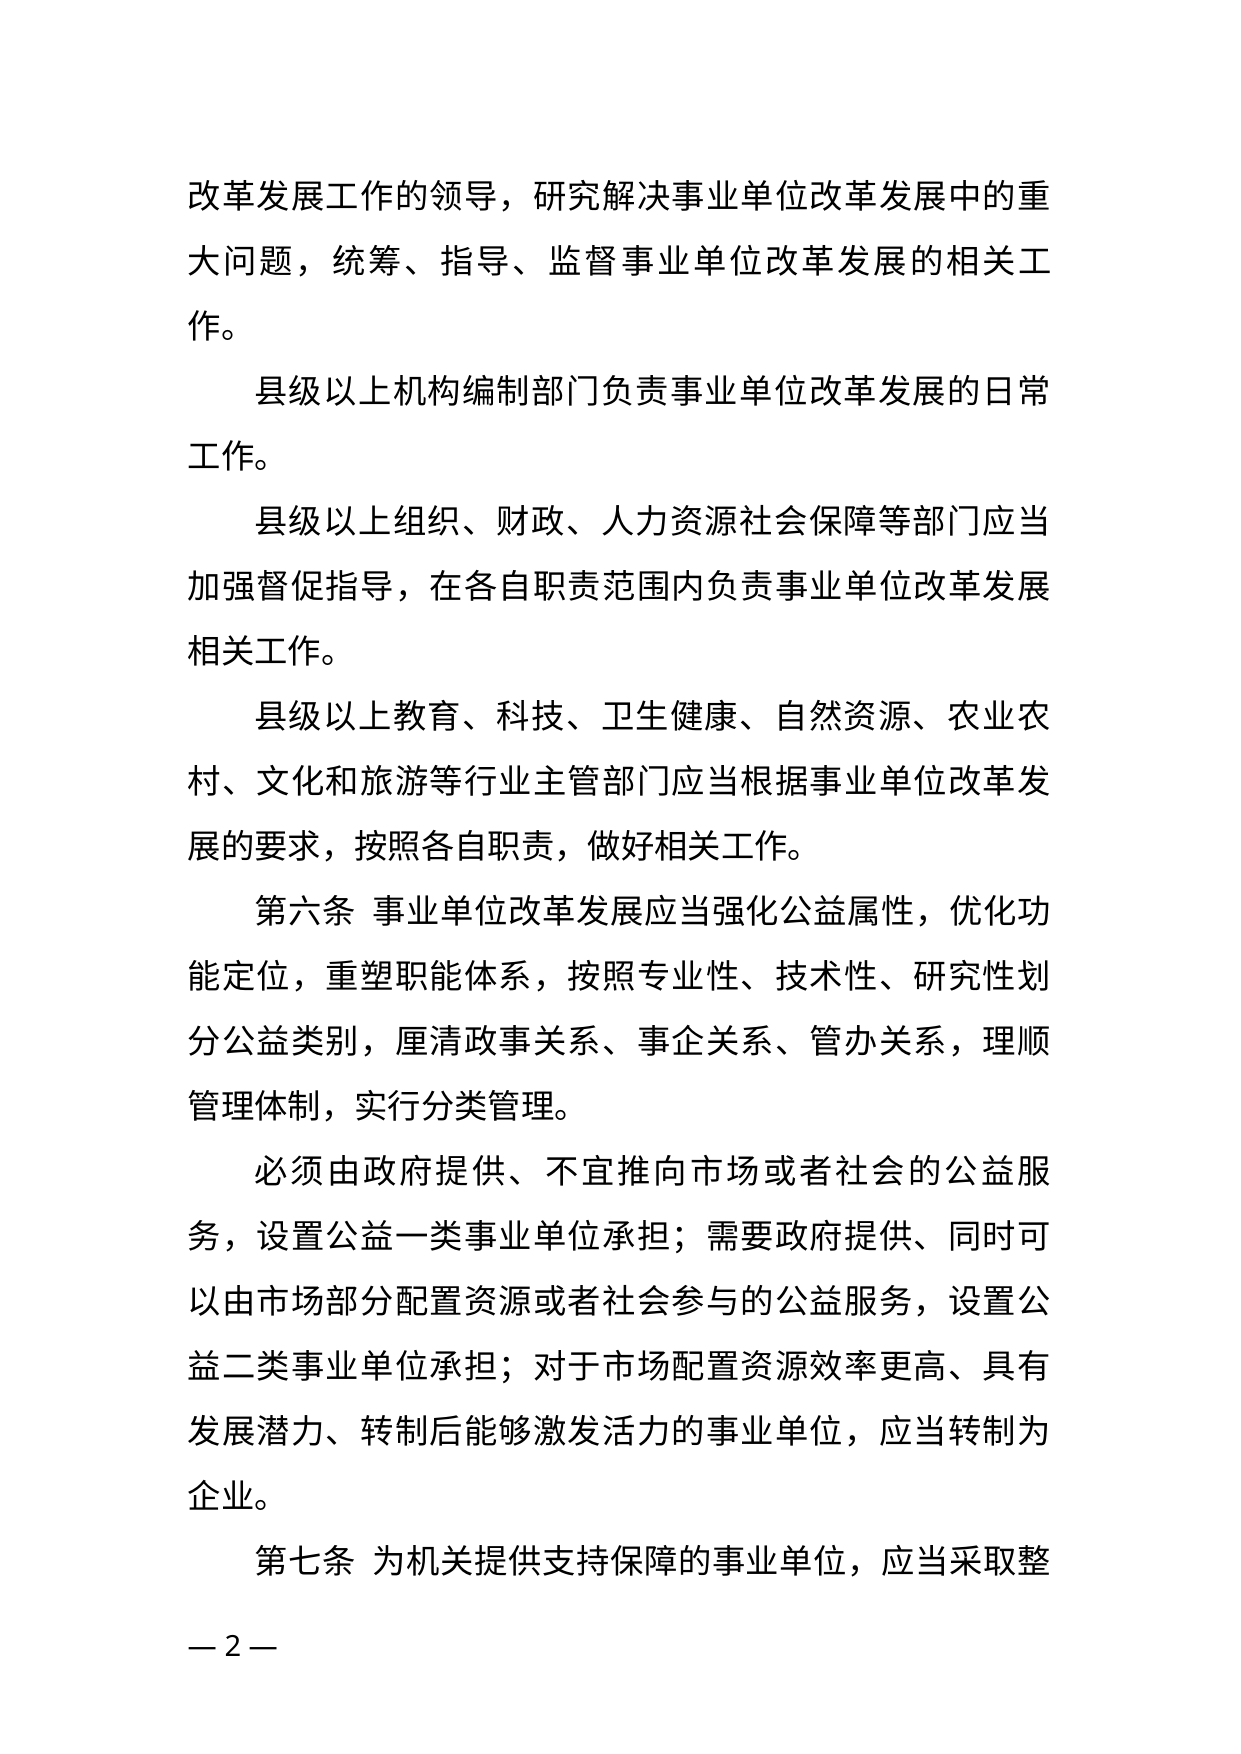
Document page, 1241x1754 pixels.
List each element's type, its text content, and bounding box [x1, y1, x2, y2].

text 第六条 事业单位改革发展应当强化公益属性，优化功能定位，重塑职能体系，按照专业性、技术性、研究性划分公益类别，厘清政事关系、事企关系、管办关系，理顺管理体制，实行分类管理。 [187, 877, 1053, 1137]
text 县级以上机构编制部门负责事业单位改革发展的日常工作。 [187, 357, 1053, 487]
text 县级以上教育、科技、卫生健康、自然资源、农业农村、文化和旅游等行业主管部门应当根据事业单位改革发展的要求，按照各自职责，做好相关工作。 [187, 682, 1053, 877]
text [187, 1527, 1053, 1592]
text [187, 162, 1053, 357]
text 县级以上组织、财政、人力资源社会保障等部门应当加强督促指导，在各自职责范围内负责事业单位改革发展相关工作。 [187, 487, 1053, 682]
text 必须由政府提供、不宜推向市场或者社会的公益服务，设置公益一类事业单位承担；需要政府提供、同时可以由市场部分配置资源或者社会参与的公益服务，设置公益二类事业单位承担；对于市场配置资源效率更高、具有发展潜力、转制后能够激发活力的事业单位，应当转制为企业。 [187, 1137, 1053, 1527]
